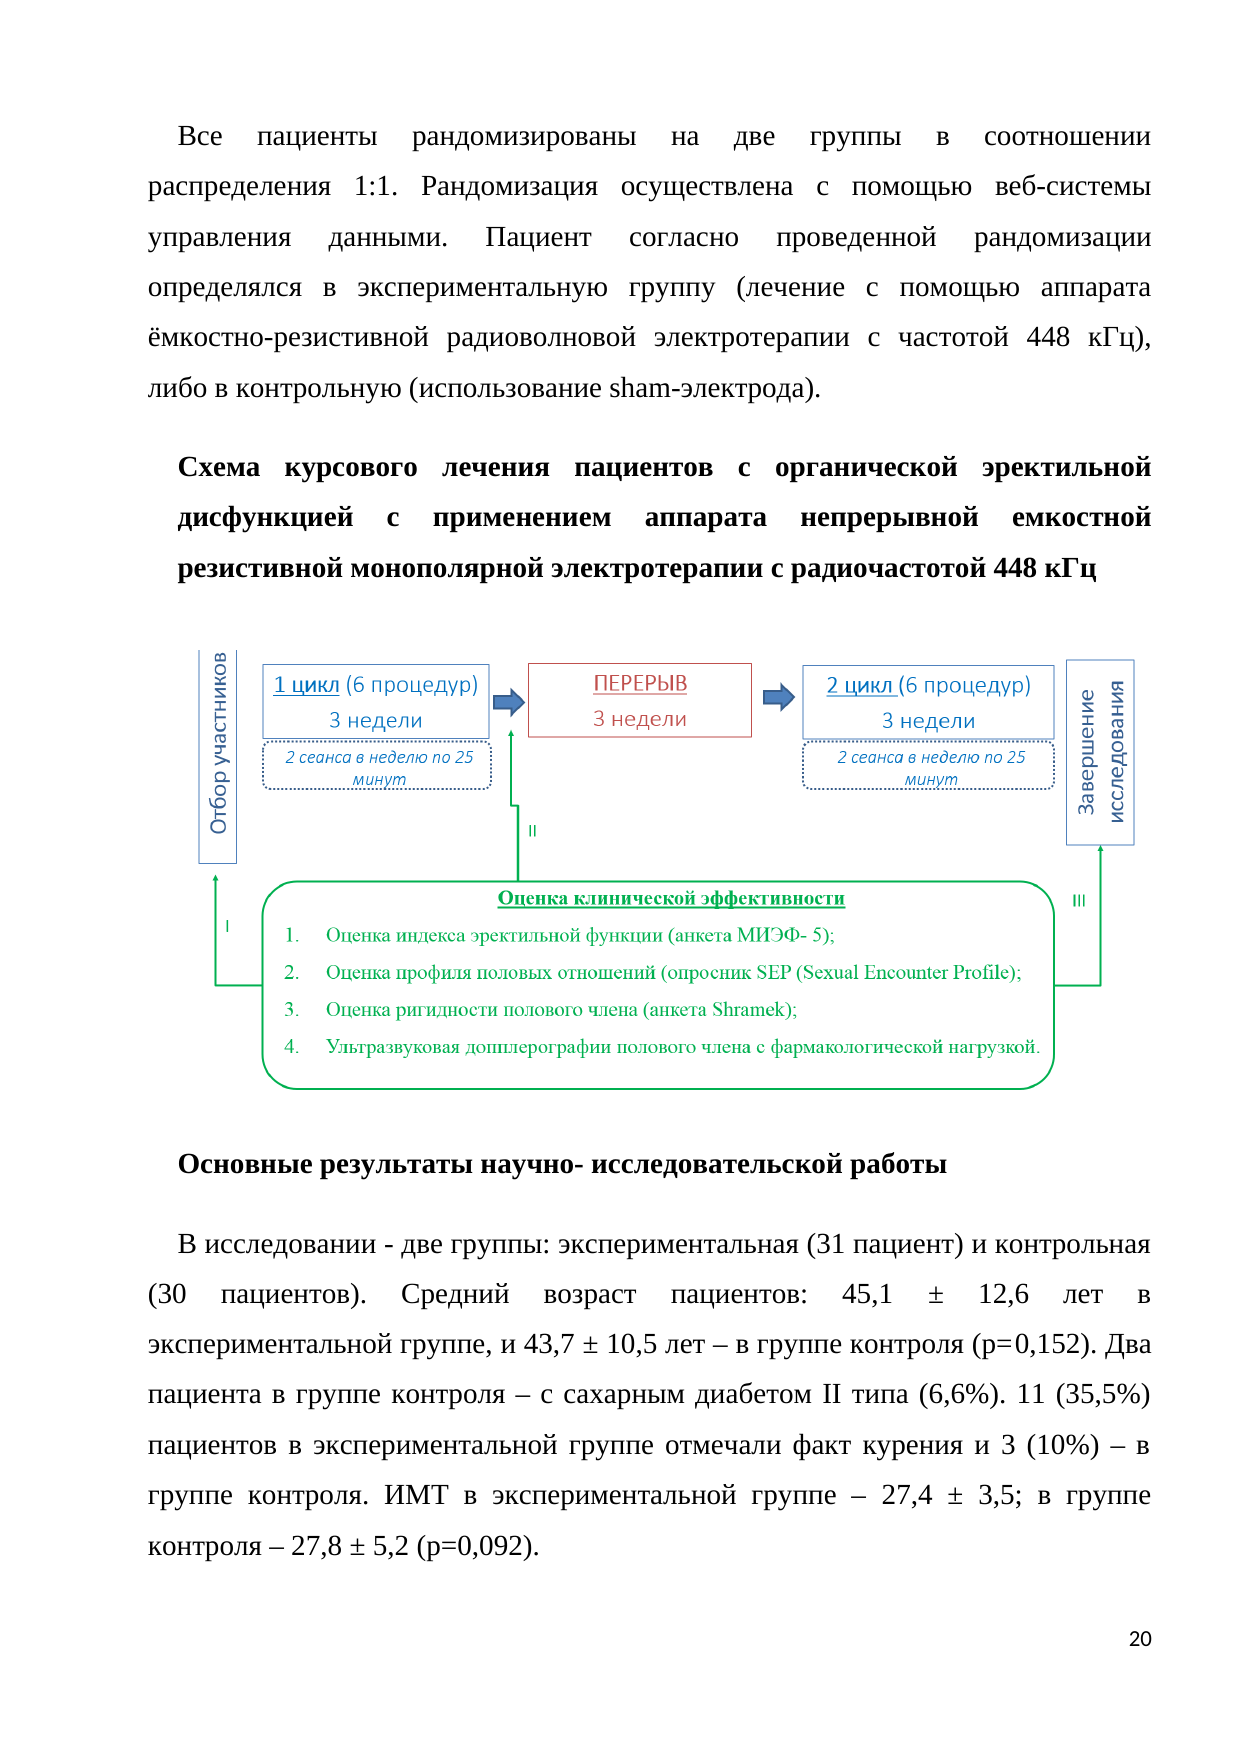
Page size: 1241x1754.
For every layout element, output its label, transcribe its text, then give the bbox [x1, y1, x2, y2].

text Основные результаты научно- исследовательской работы [148, 1146, 1152, 1180]
text Все пациенты рандомизированы на две группы в соотношении распределения 1:1. Рандомизация осуществлена с помощью веб-системы управления данными. Пациент согласно проведенной рандомизации определялся в экспериментальную группу (лечение с помощью аппарата ёмкостно-резистивной радиоволновой электротерапии с частотой 448 кГц), либо в контрольную (использование sham-электрода). [148, 118, 1152, 403]
text В исследовании - две группы: экспериментальная (31 пациент) и контрольная (30 пациентов). Средний возраст пациентов: 45,1 ± 12,6 лет в экспериментальной группе, и 43,7 ± 10,5 лет – в группе контроля (р=0,152). Два пациента в группе контроля – с сахарным диабетом II типа (6,6%). 11 (35,5%) пациентов в экспериментальной группе отмечали факт курения и 3 (10%) – в группе контроля. ИМТ в экспериментальной группе – 27,4 ± 3,5; в группе контроля – 27,8 ± 5,2 (р=0,092). [148, 1226, 1152, 1561]
picture [177, 650, 1151, 1133]
text Схема курсового лечения пациентов с органической эректильной дисфункцией с применением аппарата непрерывной емкостной резистивной монополярной электротерапии с радиочастотой 448 кГц [177, 449, 1152, 583]
